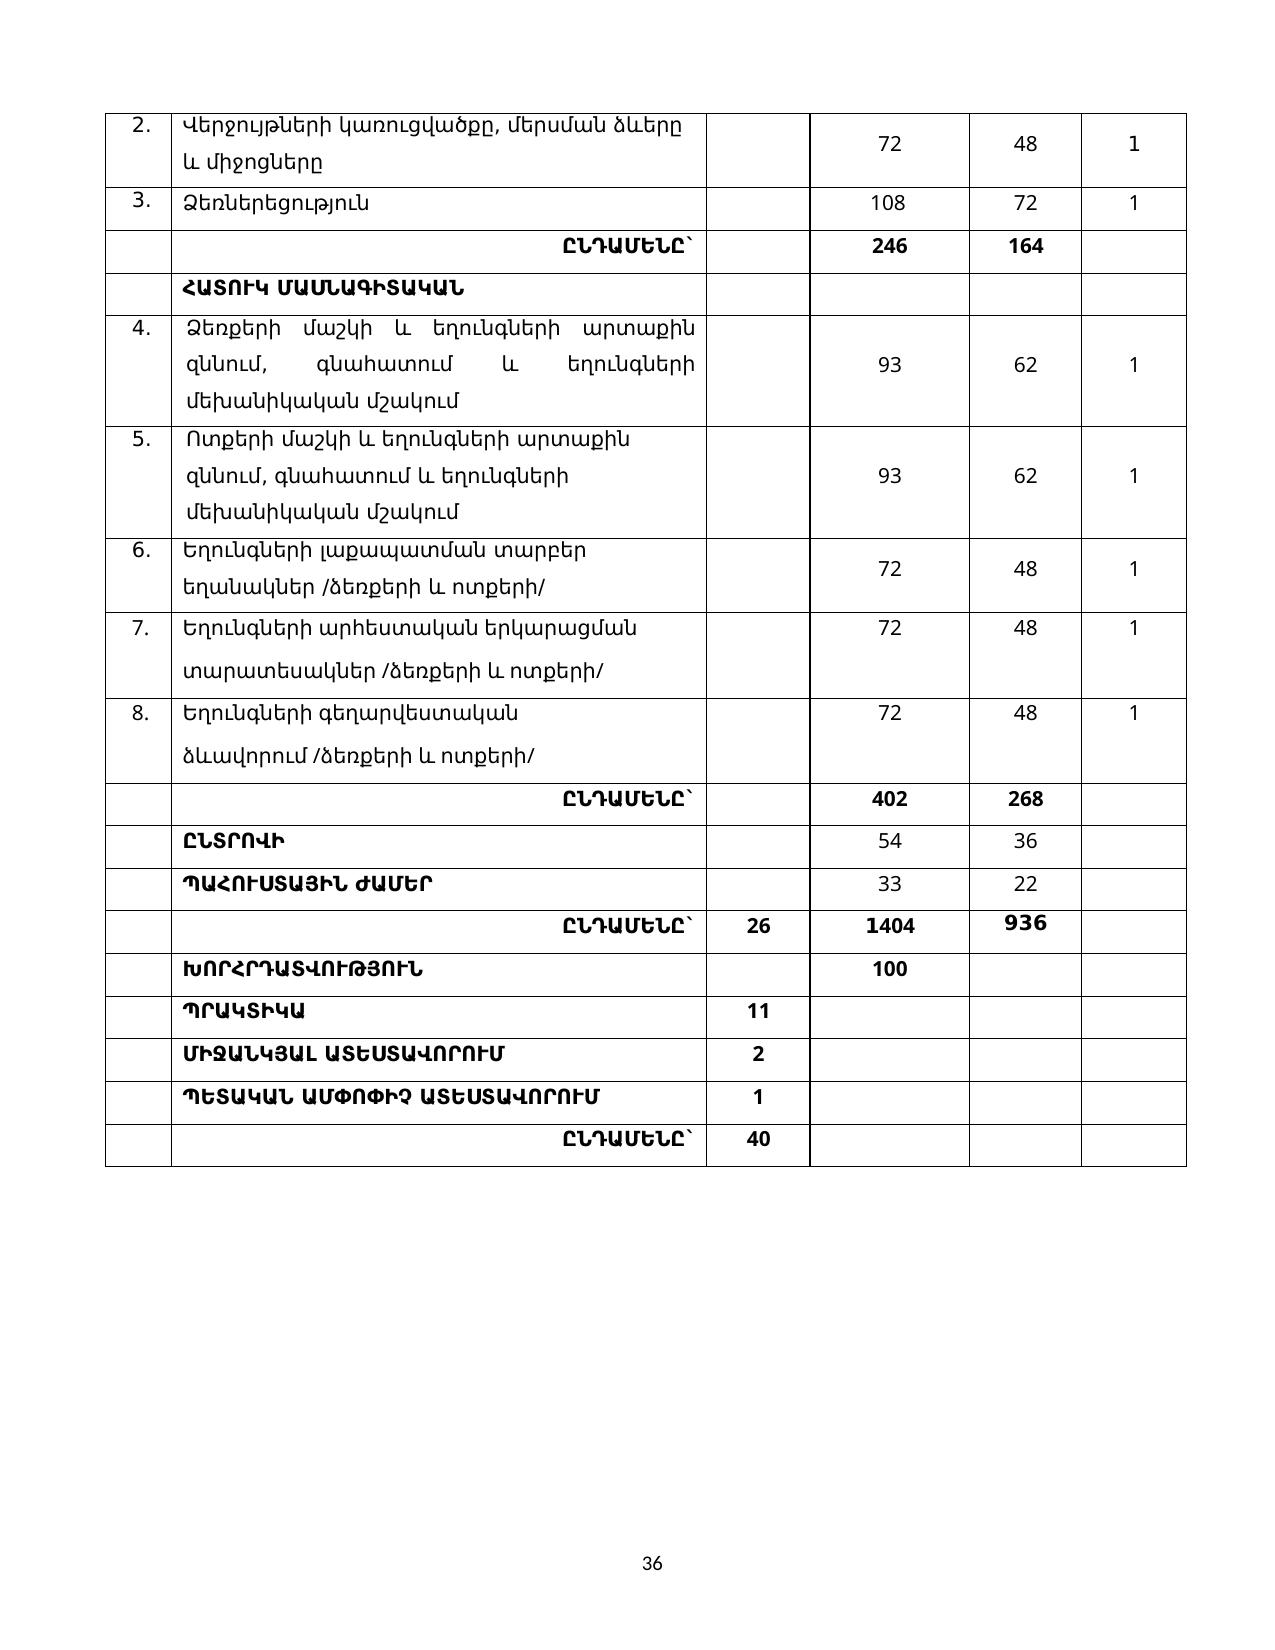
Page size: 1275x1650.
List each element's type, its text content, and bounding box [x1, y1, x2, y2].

table_cell ԽՈՐՀՐԴԱՏՎՈՒԹՅՈՒՆ [172, 954, 706, 996]
table_cell [707, 114, 809, 187]
table_cell [1082, 954, 1186, 996]
table_cell [106, 1125, 171, 1166]
table_cell ԸՆՏՐՈՎԻ [172, 826, 706, 868]
table_cell [106, 613, 171, 697]
table_cell [707, 274, 809, 315]
table_cell [1082, 1039, 1186, 1081]
table_cell 22 [970, 869, 1081, 910]
table_cell [106, 539, 171, 612]
table_cell [811, 1125, 969, 1166]
table_cell 93 [811, 316, 969, 426]
table_cell 36 [970, 826, 1081, 868]
table_cell 402 [811, 784, 969, 825]
table_cell Եղունգների արհեստական երկարացման տարատեսակներ /ձեռքերի և ոտքերի/ [172, 613, 706, 697]
table_cell [1082, 826, 1186, 868]
table_cell 72 [970, 188, 1081, 230]
table_cell [106, 997, 171, 1038]
table_cell 72 [811, 613, 969, 697]
table_cell [707, 699, 809, 783]
table_cell [106, 114, 171, 187]
table_cell 93 [811, 427, 969, 537]
table_cell 1 [707, 1082, 809, 1123]
table_cell 11 [707, 997, 809, 1038]
table_cell 2 [707, 1039, 809, 1081]
table_cell [1082, 1082, 1186, 1123]
table_cell ՊԱՀՈՒՍՏԱՅԻՆ ԺԱՄԵՐ [172, 869, 706, 910]
table_cell 72 [811, 114, 969, 187]
table_cell Ոտքերի մաշկի և եղունգների արտաքին զննում, գնահատում և եղունգների մեխանիկական մշակում [172, 427, 706, 537]
table_cell Վերջույթների կառուցվածքը, մերսման ձևերը և միջոցները [172, 114, 706, 187]
table_cell 164 [970, 231, 1081, 272]
table_cell [970, 1039, 1081, 1081]
table_cell [707, 188, 809, 230]
table_cell [1082, 784, 1186, 825]
table_cell 1 [1082, 188, 1186, 230]
table_cell 48 [970, 613, 1081, 697]
table_cell [970, 954, 1081, 996]
table_cell [811, 274, 969, 315]
table_cell ՊԵՏԱԿԱՆ ԱՄՓՈՓԻՉ ԱՏԵՍՏԱՎՈՐՈՒՄ [172, 1082, 706, 1123]
table_cell [707, 231, 809, 272]
table_cell 246 [811, 231, 969, 272]
table_cell [811, 1082, 969, 1123]
table_cell [707, 613, 809, 697]
table_cell [707, 539, 809, 612]
table_cell [106, 911, 171, 953]
table_cell [970, 274, 1081, 315]
table_cell [106, 784, 171, 825]
table_cell Ձեռքերի մաշկի և եղունգների արտաքին զննում, գնահատում և եղունգների մեխանիկական մշակում [172, 316, 706, 426]
table_cell 72 [811, 539, 969, 612]
table_cell 48 [970, 539, 1081, 612]
table_cell [106, 826, 171, 868]
table_cell [707, 784, 809, 825]
table_cell [970, 997, 1081, 1038]
table_cell 62 [970, 316, 1081, 426]
table_cell 48 [970, 114, 1081, 187]
table_cell 1 [1082, 316, 1186, 426]
table_cell 108 [811, 188, 969, 230]
table_cell 100 [811, 954, 969, 996]
table_cell [707, 954, 809, 996]
table_cell Ձեռներեցություն [172, 188, 706, 230]
table_cell ԸՆԴԱՄԵՆԸ` [172, 231, 706, 272]
table_cell 1 [1082, 427, 1186, 537]
table_cell [707, 826, 809, 868]
table_cell [707, 316, 809, 426]
table_cell 1 [1082, 699, 1186, 783]
table_cell 48 [970, 699, 1081, 783]
table_cell 54 [811, 826, 969, 868]
table_cell [1082, 1125, 1186, 1166]
table_cell ՄԻՋԱՆԿՅԱԼ ԱՏԵՍՏԱՎՈՐՈՒՄ [172, 1039, 706, 1081]
table_cell [106, 1082, 171, 1123]
table_cell 1404 [811, 911, 969, 953]
table_cell 40 [707, 1125, 809, 1166]
table_cell Եղունգների գեղարվեստական ձևավորում /ձեռքերի և ոտքերի/ [172, 699, 706, 783]
table_cell 1 [1082, 114, 1186, 187]
table_cell [1082, 274, 1186, 315]
table_cell 936 [970, 911, 1081, 953]
table_cell ԸՆԴԱՄԵՆԸ` [172, 784, 706, 825]
table_cell [970, 1125, 1081, 1166]
table_cell [106, 231, 171, 272]
table_cell [1082, 911, 1186, 953]
table_cell [707, 427, 809, 537]
table_cell [106, 274, 171, 315]
table_cell [1082, 231, 1186, 272]
table_cell [106, 954, 171, 996]
table_cell 62 [970, 427, 1081, 537]
table_cell [106, 1039, 171, 1081]
table_cell 33 [811, 869, 969, 910]
table_cell ԸՆԴԱՄԵՆԸ` [172, 1125, 706, 1166]
table_cell [106, 699, 171, 783]
table_cell 72 [811, 699, 969, 783]
table_cell [1082, 869, 1186, 910]
table_cell [970, 1082, 1081, 1123]
table_cell 268 [970, 784, 1081, 825]
table_cell [106, 316, 171, 426]
table_cell [811, 1039, 969, 1081]
table_cell ԸՆԴԱՄԵՆԸ` [172, 911, 706, 953]
table_cell [106, 188, 171, 230]
table_cell 1 [1082, 613, 1186, 697]
table_cell ՊՐԱԿՏԻԿԱ [172, 997, 706, 1038]
table_cell [811, 997, 969, 1038]
table_cell 26 [707, 911, 809, 953]
table_cell [106, 869, 171, 910]
table_cell 1 [1082, 539, 1186, 612]
table_cell [707, 869, 809, 910]
table_cell [106, 427, 171, 537]
table_cell Եղունգների լաքապատման տարբեր եղանակներ /ձեռքերի և ոտքերի/ [172, 539, 706, 612]
table_cell [1082, 997, 1186, 1038]
table_cell ՀԱՏՈՒԿ ՄԱՍՆԱԳԻՏԱԿԱՆ [172, 274, 706, 315]
